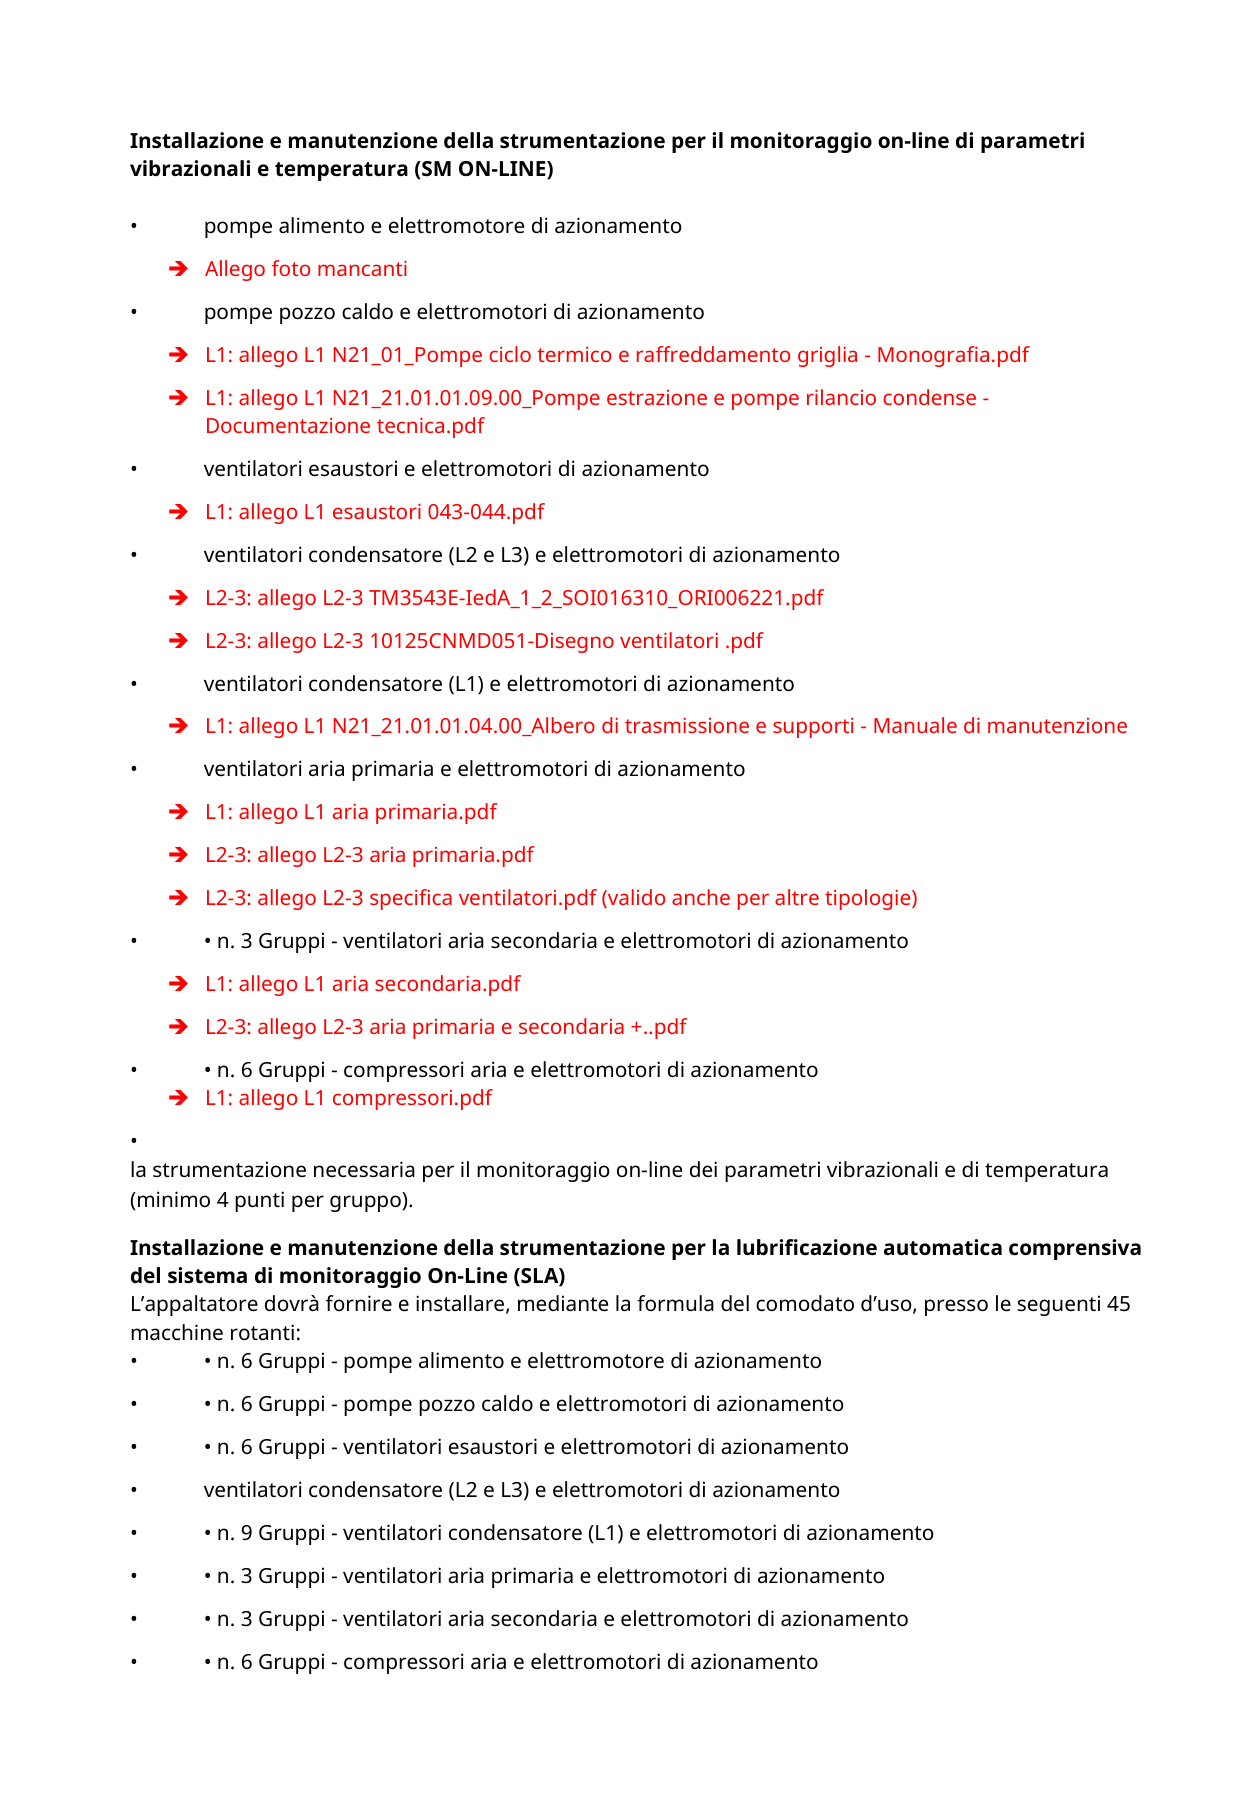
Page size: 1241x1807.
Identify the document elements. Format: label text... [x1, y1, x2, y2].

list L2-3: allego L2-3 aria primaria e secondaria +..pdf [167, 1012, 1150, 1040]
list • n. 6 Gruppi - pompe alimento e elettromotore di azionamento [130, 1346, 1150, 1375]
list pompe alimento e elettromotore di azionamento [130, 211, 1150, 239]
list • n. 9 Gruppi - ventilatori condensatore (L1) e elettromotori di azionamento [130, 1518, 1150, 1546]
list ventilatori condensatore (L2 e L3) e elettromotori di azionamento [130, 540, 1150, 568]
list pompe pozzo caldo e elettromotori di azionamento [130, 297, 1150, 325]
text L’appaltatore dovrà fornire e installare, mediante la formula del comodato d’uso, presso le seguenti 45 macchine rotanti: [130, 1289, 1150, 1346]
list ventilatori condensatore (L2 e L3) e elettromotori di azionamento [130, 1475, 1150, 1503]
list L1: allego L1 aria secondaria.pdf [167, 969, 1150, 997]
list L1: allego L1 esaustori 043-044.pdf [167, 497, 1150, 525]
list L1: allego L1 N21_01_Pompe ciclo termico e raffreddamento griglia - Monografia.pdf [167, 340, 1150, 368]
list L1: allego L1 N21_21.01.01.04.00_Albero di trasmissione e supporti - Manuale di manutenzione [167, 712, 1150, 740]
list L2-3: allego L2-3 10125CNMD051-Disegno ventilatori .pdf [167, 626, 1150, 654]
list • n. 6 Gruppi - ventilatori esaustori e elettromotori di azionamento [130, 1432, 1150, 1461]
list Allego foto mancanti [167, 254, 1150, 282]
list • n. 3 Gruppi - ventilatori aria secondaria e elettromotori di azionamento [130, 1604, 1150, 1632]
list ventilatori condensatore (L1) e elettromotori di azionamento [130, 669, 1150, 697]
list • n. 3 Gruppi - ventilatori aria primaria e elettromotori di azionamento [130, 1561, 1150, 1589]
list • n. 6 Gruppi - compressori aria e elettromotori di azionamento [130, 1055, 1150, 1083]
list • n. 6 Gruppi - compressori aria e elettromotori di azionamento [130, 1647, 1150, 1675]
list ventilatori esaustori e elettromotori di azionamento [130, 454, 1150, 482]
list L2-3: allego L2-3 specifica ventilatori.pdf (valido anche per altre tipologie) [167, 883, 1150, 912]
text Installazione e manutenzione della strumentazione per il monitoraggio on-line di parametri vibrazionali e temperatura (SM ON-LINE) [130, 126, 1150, 183]
list • n. 6 Gruppi - pompe pozzo caldo e elettromotori di azionamento [130, 1389, 1150, 1418]
list ventilatori aria primaria e elettromotori di azionamento [130, 754, 1150, 783]
list L2-3: allego L2-3 aria primaria.pdf [167, 840, 1150, 869]
list L2-3: allego L2-3 TM3543E-IedA_1_2_SOI016310_ORI006221.pdf [167, 583, 1150, 611]
list L1: allego L1 N21_21.01.01.09.00_Pompe estrazione e pompe rilancio condense - Documentazione tecnica.pdf [167, 383, 1150, 439]
list L1: allego L1 compressori.pdf [167, 1083, 1150, 1112]
text la strumentazione necessaria per il monitoraggio on-line dei parametri vibrazionali e di temperatura (minimo 4 punti per gruppo). [130, 1155, 1150, 1214]
list L1: allego L1 aria primaria.pdf [167, 797, 1150, 826]
text Installazione e manutenzione della strumentazione per la lubrificazione automatica comprensiva del sistema di monitoraggio On-Line (SLA) [130, 1233, 1150, 1289]
list • n. 3 Gruppi - ventilatori aria secondaria e elettromotori di azionamento [130, 926, 1150, 954]
